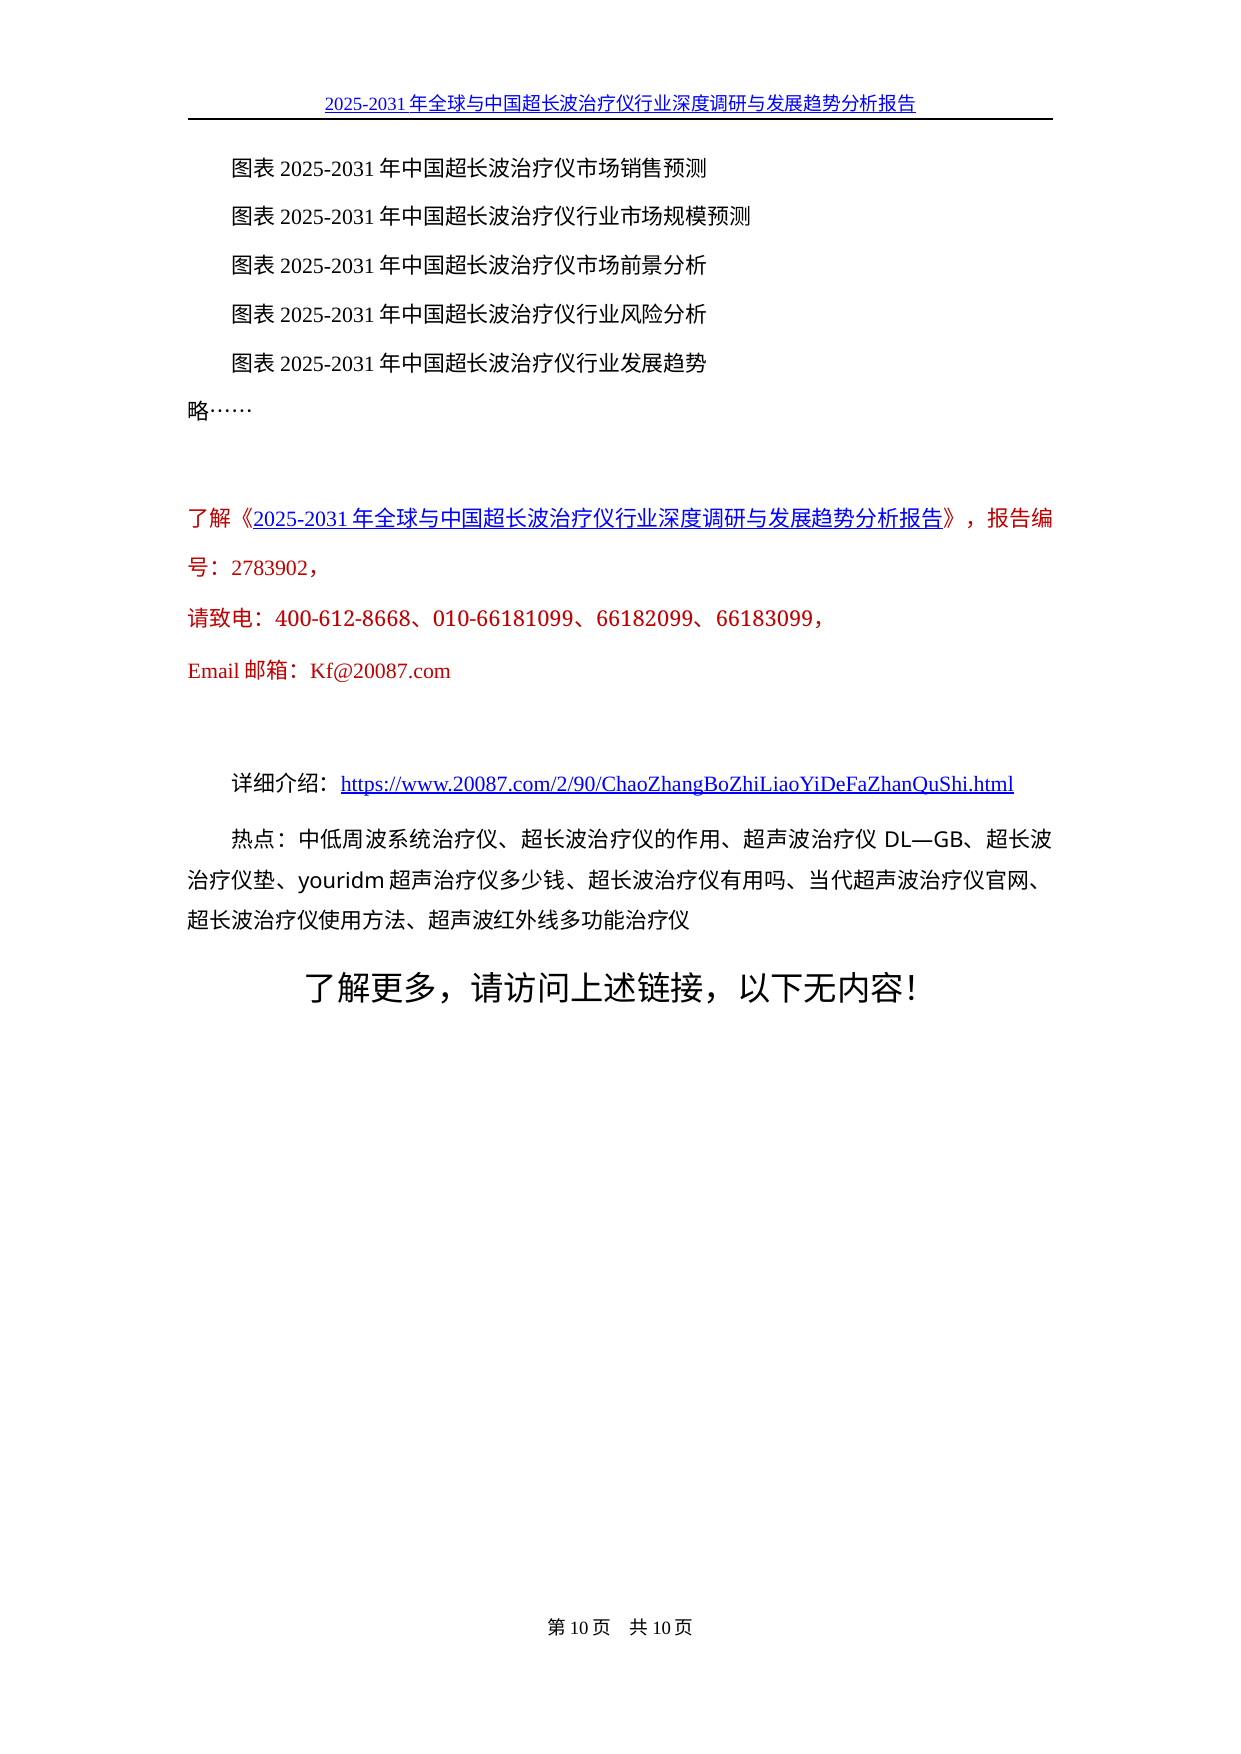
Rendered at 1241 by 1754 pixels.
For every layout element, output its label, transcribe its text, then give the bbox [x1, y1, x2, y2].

text Email邮箱：Kf@20087.com [187, 652, 1053, 685]
text 了解《2025-2031年全球与中国超长波治疗仪行业深度调研与发展趋势分析报告》，报告编号：2783902， [187, 500, 1053, 582]
text 详细介绍：https://www.20087.com/2/90/ChaoZhangBoZhiLiaoYiDeFaZhanQuShi.html [187, 765, 1053, 798]
text 请致电：400-612-8668、010-66181099、66182099、66183099， [187, 601, 1053, 633]
text 热点：中低周波系统治疗仪、超长波治疗仪的作用、超声波治疗仪DL—GB、超长波治疗仪垫、youridm超声治疗仪多少钱、超长波治疗仪有用吗、当代超声波治疗仪官网、超长波治疗仪使用方法、超声波红外线多功能治疗仪 [187, 822, 1053, 936]
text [187, 150, 1053, 426]
title 了解更多，请访问上述链接，以下无内容！ [187, 953, 1053, 1018]
